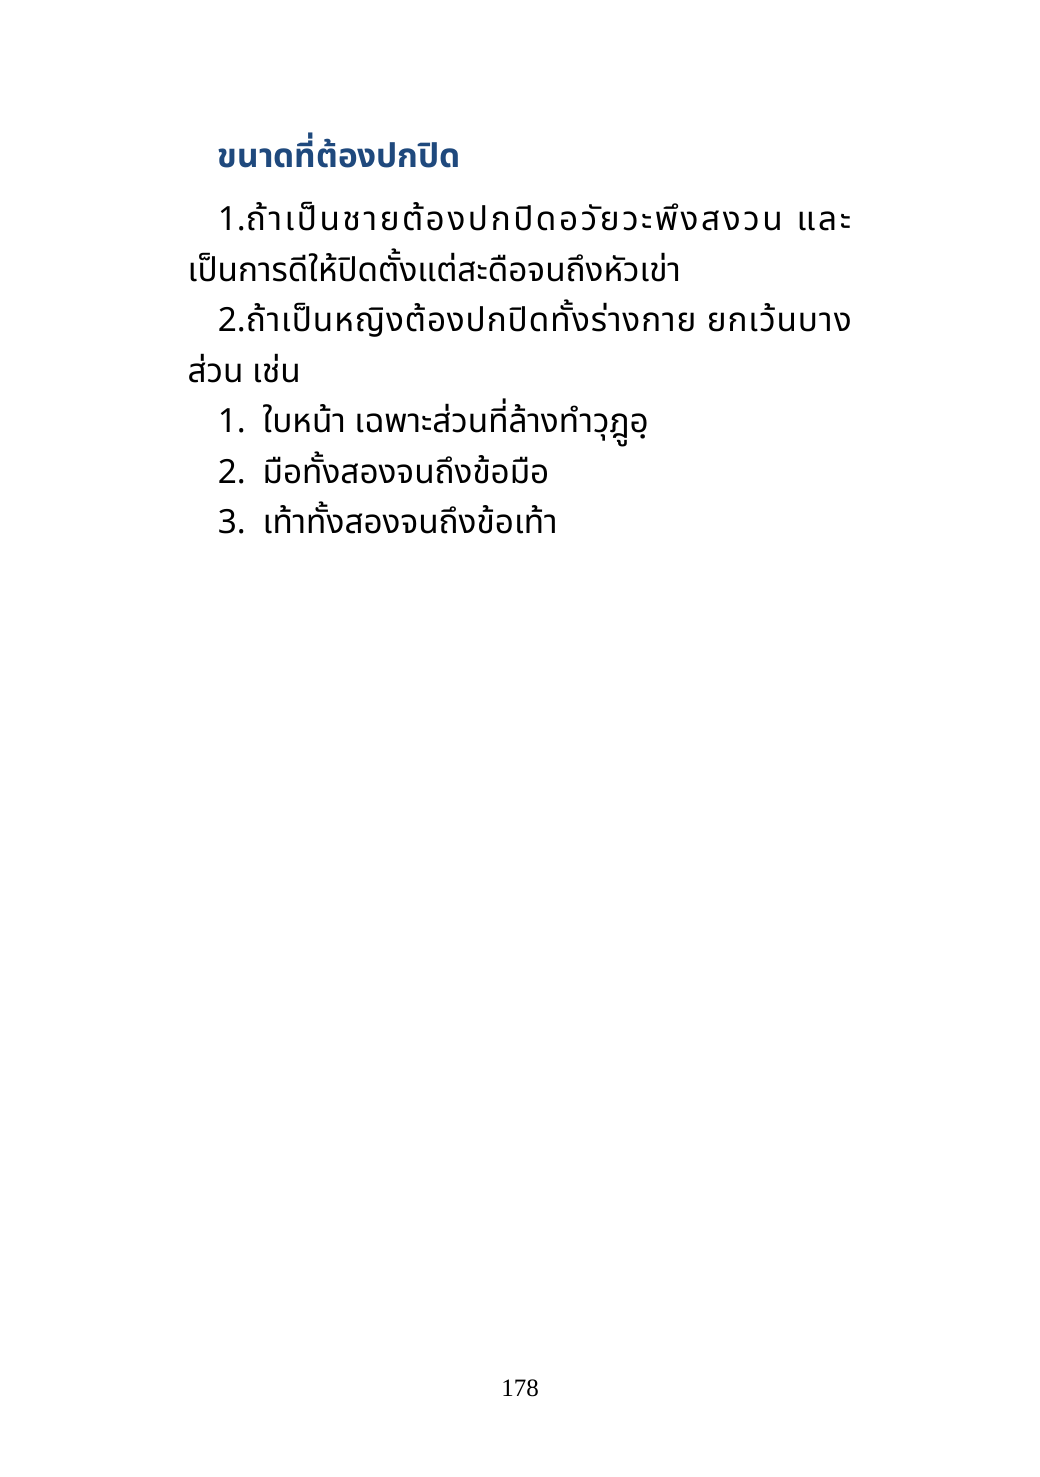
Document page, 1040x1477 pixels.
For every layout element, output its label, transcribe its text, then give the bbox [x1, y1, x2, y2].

subtitle ขนาดที่ต้องปกปิด [187, 132, 852, 182]
text 3. เท้าทั้งสองจนถึงข้อเท้า [187, 498, 852, 549]
text 1. ใบหน้า เฉพาะส่วนที่ล้างทำวุฎูอฺ [187, 397, 852, 448]
text 2.ถ้าเป็นหญิงต้องปกปิดทั้งร่างกาย ยกเว้นบางส่วน เช่น [187, 296, 852, 397]
text 2. มือทั้งสองจนถึงข้อมือ [187, 448, 852, 498]
text 1.ถ้าเป็นชายต้องปกปิดอวัยวะพึงสงวน และเป็นการดีให้ปิดตั้งแต่สะดือจนถึงหัวเข่า [187, 195, 852, 296]
